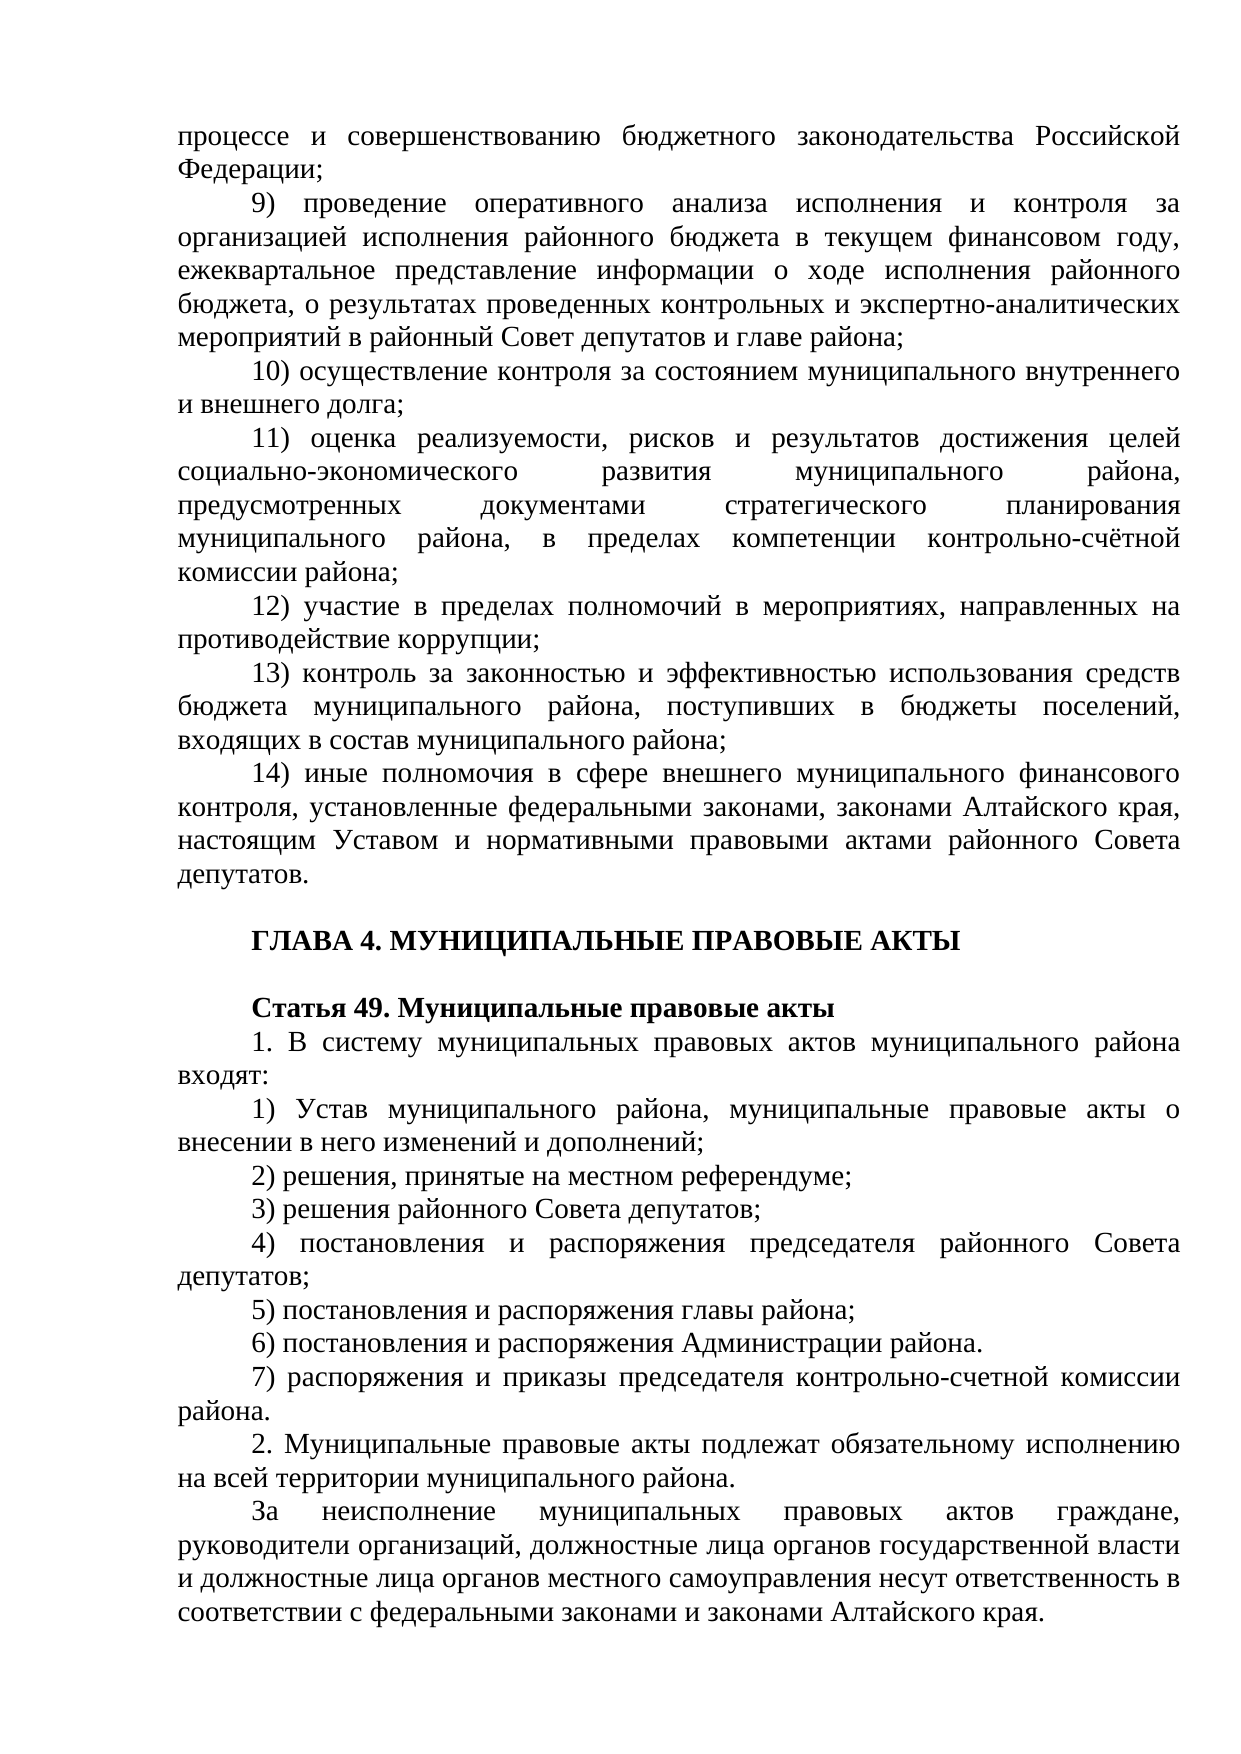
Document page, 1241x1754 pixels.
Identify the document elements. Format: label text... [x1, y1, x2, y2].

text 6) постановления и распоряжения Администрации района. [177, 1326, 1181, 1359]
text 14) иные полномочия в сфере внешнего муниципального финансового контроля, установленные федеральными законами, законами Алтайского края, настоящим Уставом и нормативными правовыми актами районного Совета депутатов. [177, 755, 1181, 889]
text 2. Муниципальные правовые акты подлежат обязательному исполнению на всей территории муниципального района. [177, 1426, 1181, 1493]
text 3) решения районного Совета депутатов; [177, 1191, 1181, 1225]
text 11) оценка реализуемости, рисков и результатов достижения целей социально-экономического развития муниципального района, предусмотренных документами стратегического планирования муниципального района, в пределах компетенции контрольно-счётной комиссии района; [177, 420, 1181, 588]
text 7) распоряжения и приказы председателя контрольно-счетной комиссии района. [177, 1359, 1181, 1426]
text За неисполнение муниципальных правовых актов граждане, руководители организаций, должностные лица органов государственной власти и должностные лица органов местного самоуправления несут ответственность в соответствии с федеральными законами и законами Алтайского края. [177, 1493, 1181, 1627]
text 2) решения, принятые на местном референдуме; [177, 1158, 1181, 1191]
text 9) проведение оперативного анализа исполнения и контроля за организацией исполнения районного бюджета в текущем финансовом году, ежеквартальное представление информации о ходе исполнения районного бюджета, о результатах проведенных контрольных и экспертно-аналитических мероприятий в районный Совет депутатов и главе района; [177, 185, 1181, 353]
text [177, 118, 1181, 185]
text 12) участие в пределах полномочий в мероприятиях, направленных на противодействие коррупции; [177, 588, 1181, 655]
text 1. В систему муниципальных правовых актов муниципального района входят: [177, 1024, 1181, 1091]
text ГЛАВА 4. МУНИЦИПАЛЬНЫЕ ПРАВОВЫЕ АКТЫ [177, 923, 1181, 957]
text 13) контроль за законностью и эффективностью использования средств бюджета муниципального района, поступивших в бюджеты поселений, входящих в состав муниципального района; [177, 655, 1181, 755]
text 1) Устав муниципального района, муниципальные правовые акты о внесении в него изменений и дополнений; [177, 1091, 1181, 1158]
text 4) постановления и распоряжения председателя районного Совета депутатов; [177, 1225, 1181, 1292]
text Статья 49. Муниципальные правовые акты [177, 990, 1181, 1024]
text 5) постановления и распоряжения главы района; [177, 1292, 1181, 1326]
text 10) осуществление контроля за состоянием муниципального внутреннего и внешнего долга; [177, 353, 1181, 420]
